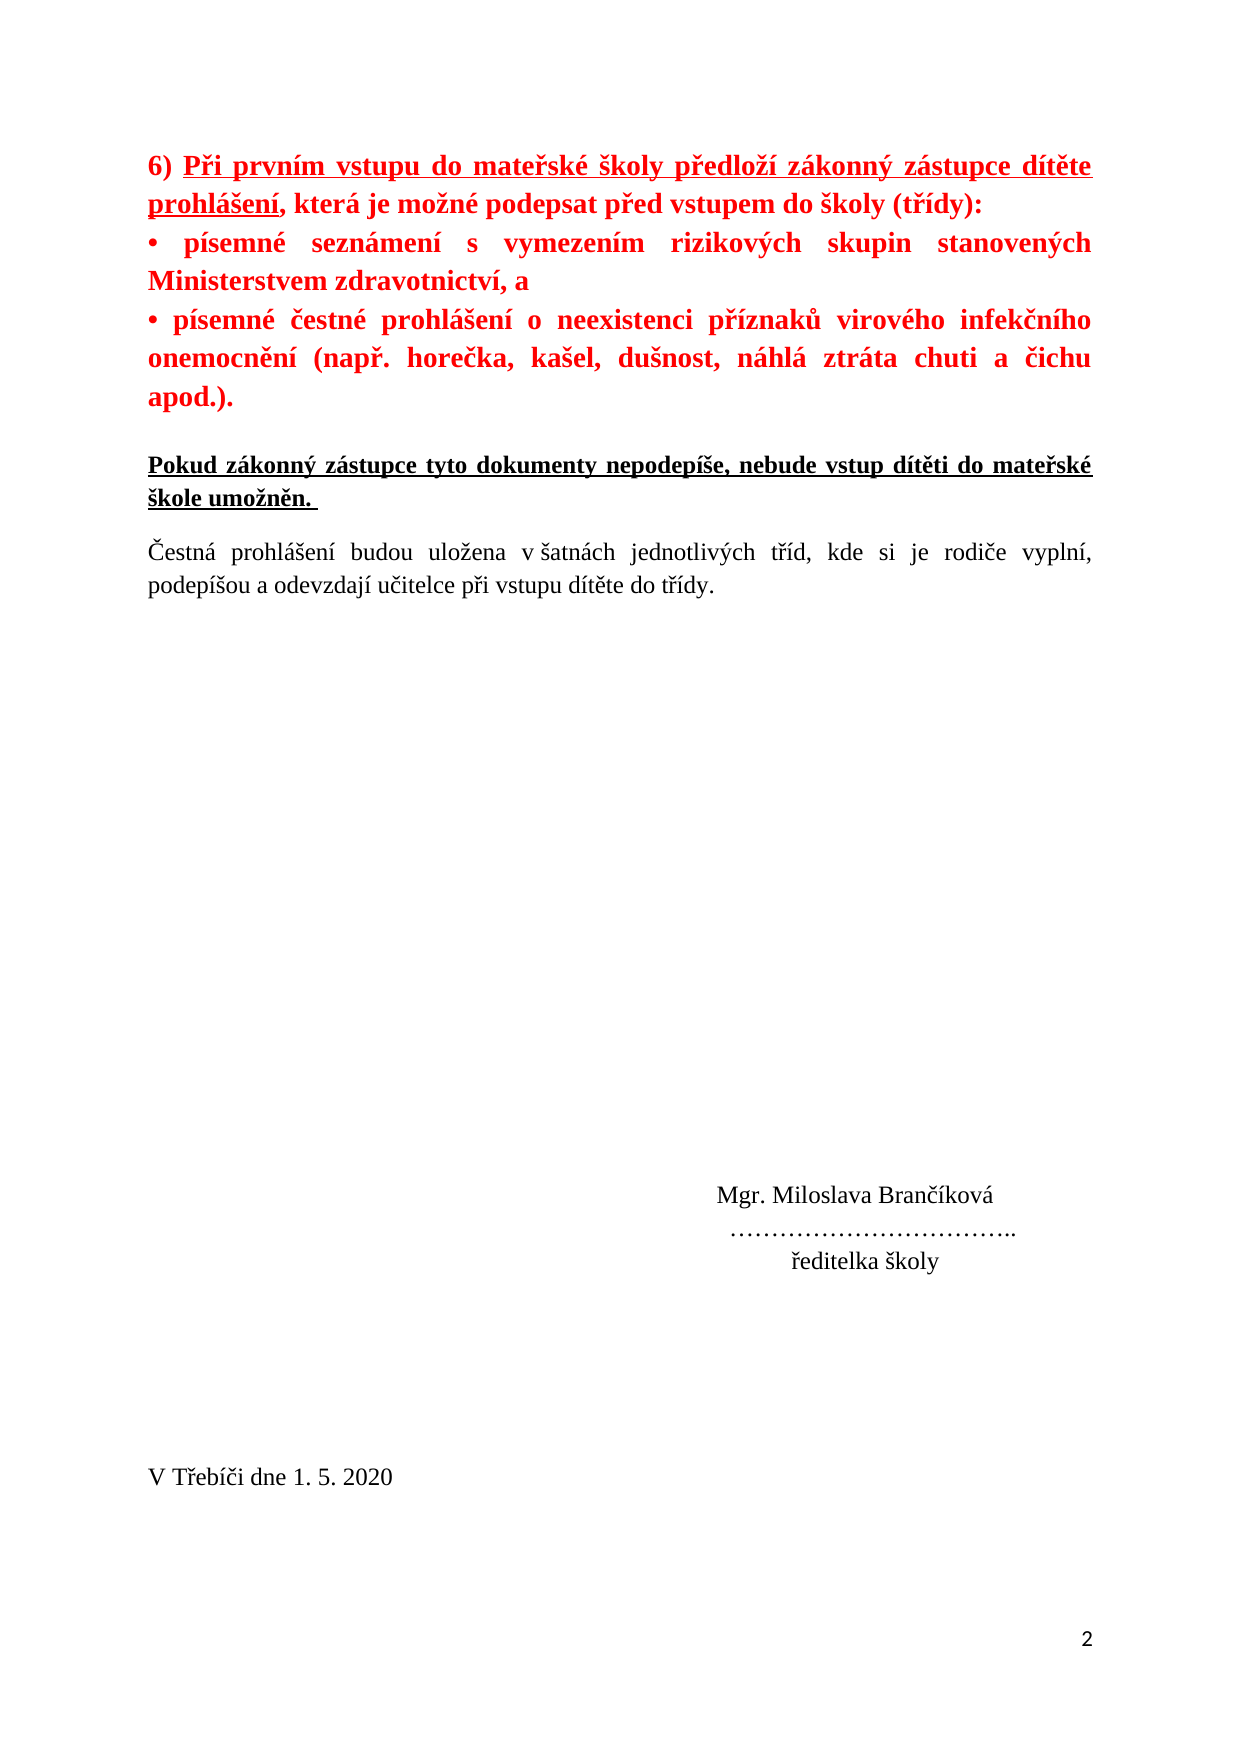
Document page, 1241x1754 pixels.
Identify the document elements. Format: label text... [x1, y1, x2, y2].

text 6) Při prvním vstupu do mateřské školy předloží zákonný zástupce dítěte prohlášení, která je možné podepsat před vstupem do školy (třídy): [148, 148, 1093, 220]
text ředitelka školy [148, 1246, 1093, 1275]
text V Třebíči dne 1. 5. 2020 [148, 1462, 1093, 1491]
text Mgr. Miloslava Brančíková [148, 1180, 1093, 1208]
text Pokud zákonný zástupce tyto dokumenty nepodepíše, nebude vstup dítěti do mateřské škole umožněn. [148, 477, 1093, 512]
text • písemné čestné prohlášení o neexistenci příznaků virového infekčního onemocnění (např. horečka, kašel, dušnost, náhlá ztráta chuti a čichu apod.). [148, 302, 1093, 412]
text …………………………….. [148, 1213, 1093, 1242]
text • písemné seznámení s vymezením rizikových skupin stanovených Ministerstvem zdravotnictví, a [148, 225, 1093, 297]
text Čestná prohlášení budou uložena v šatnách jednotlivých tříd, kde si je rodiče vyplní, podepíšou a odevzdají učitelce při vstupu dítěte do třídy. [148, 537, 1093, 599]
text Pokud zákonný zástupce tyto dokumenty nepodepíše, nebude vstup dítěti do mateřské škole umožněn. [148, 450, 1093, 475]
